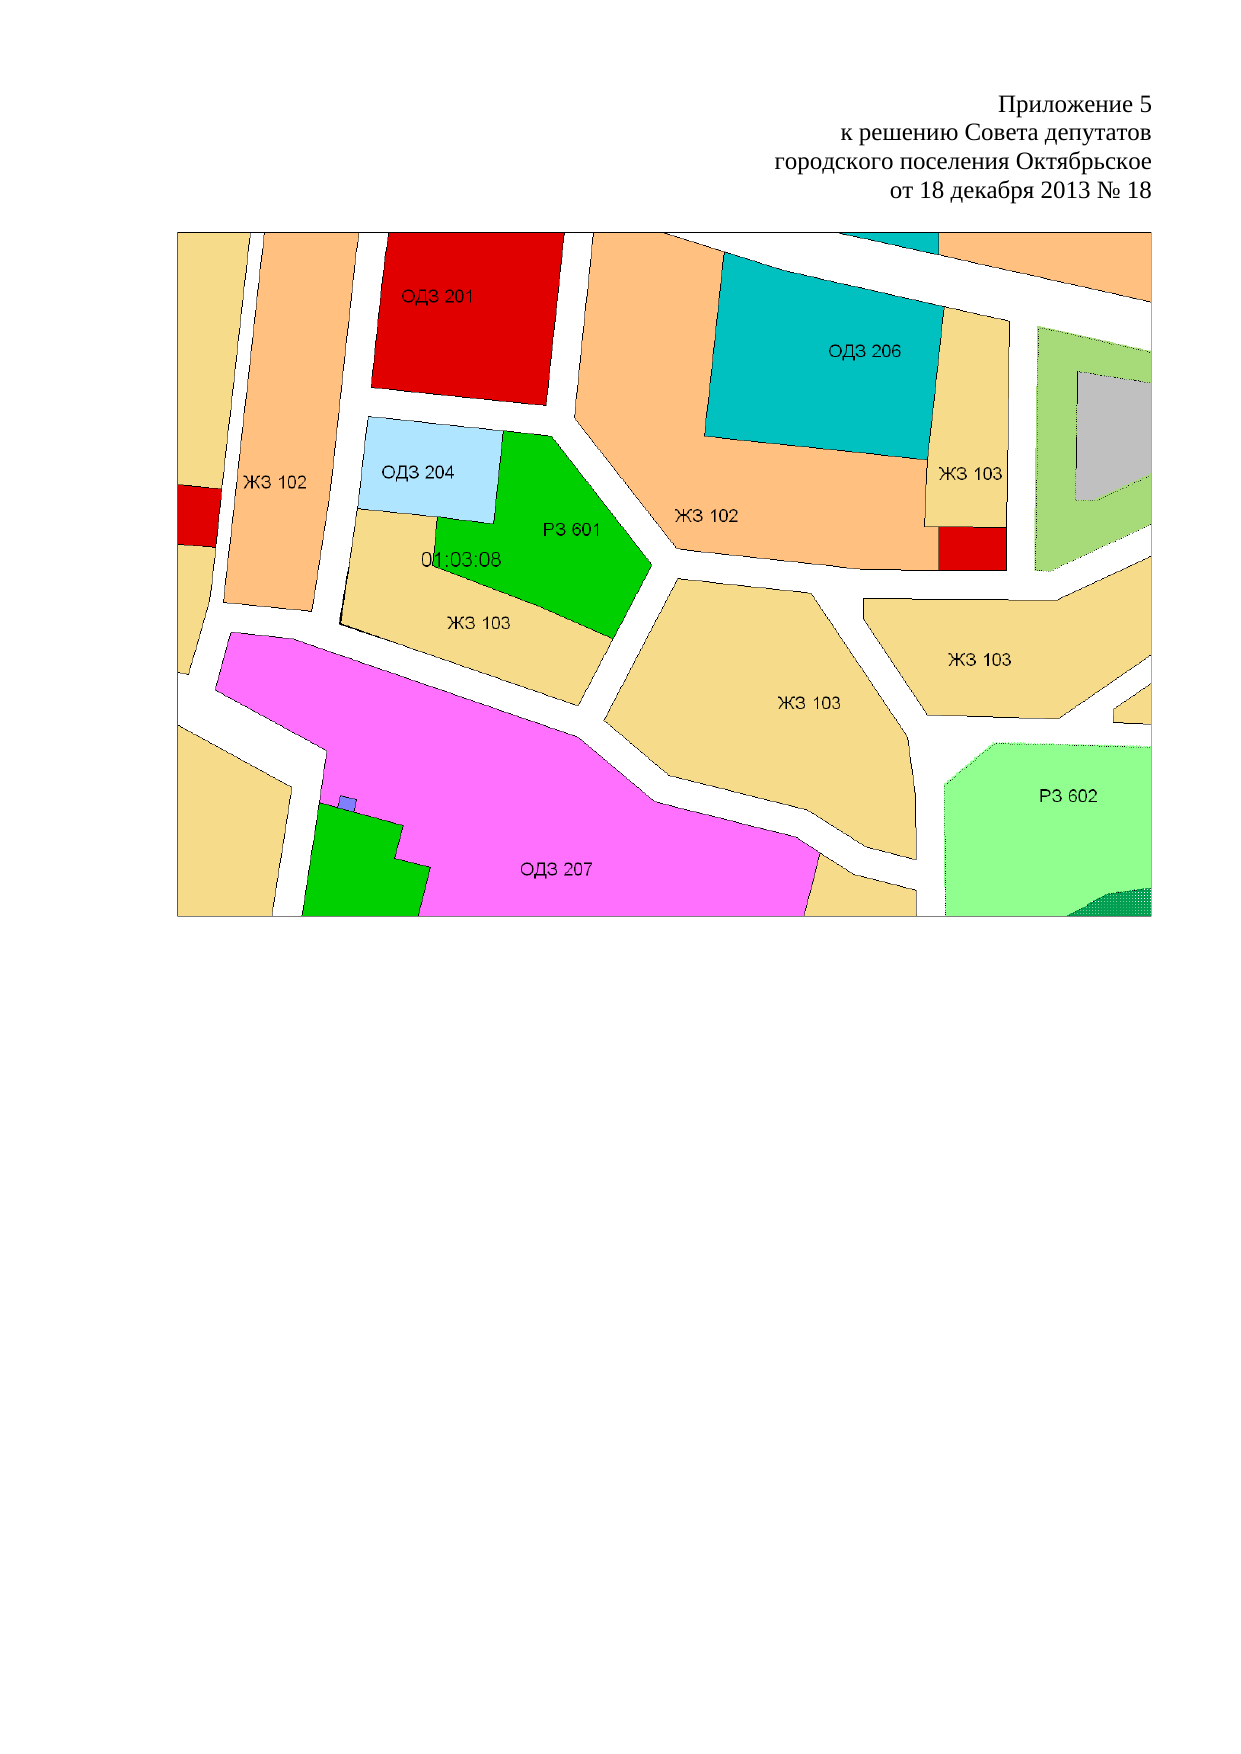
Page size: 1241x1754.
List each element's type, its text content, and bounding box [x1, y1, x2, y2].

text Приложение 5 [177, 89, 1152, 117]
text городского поселения Октябрьское [177, 146, 1152, 175]
text к решению Совета депутатов [177, 117, 1152, 146]
picture [177, 232, 1152, 917]
text от 18 декабря 2013 № 18 [177, 175, 1152, 204]
